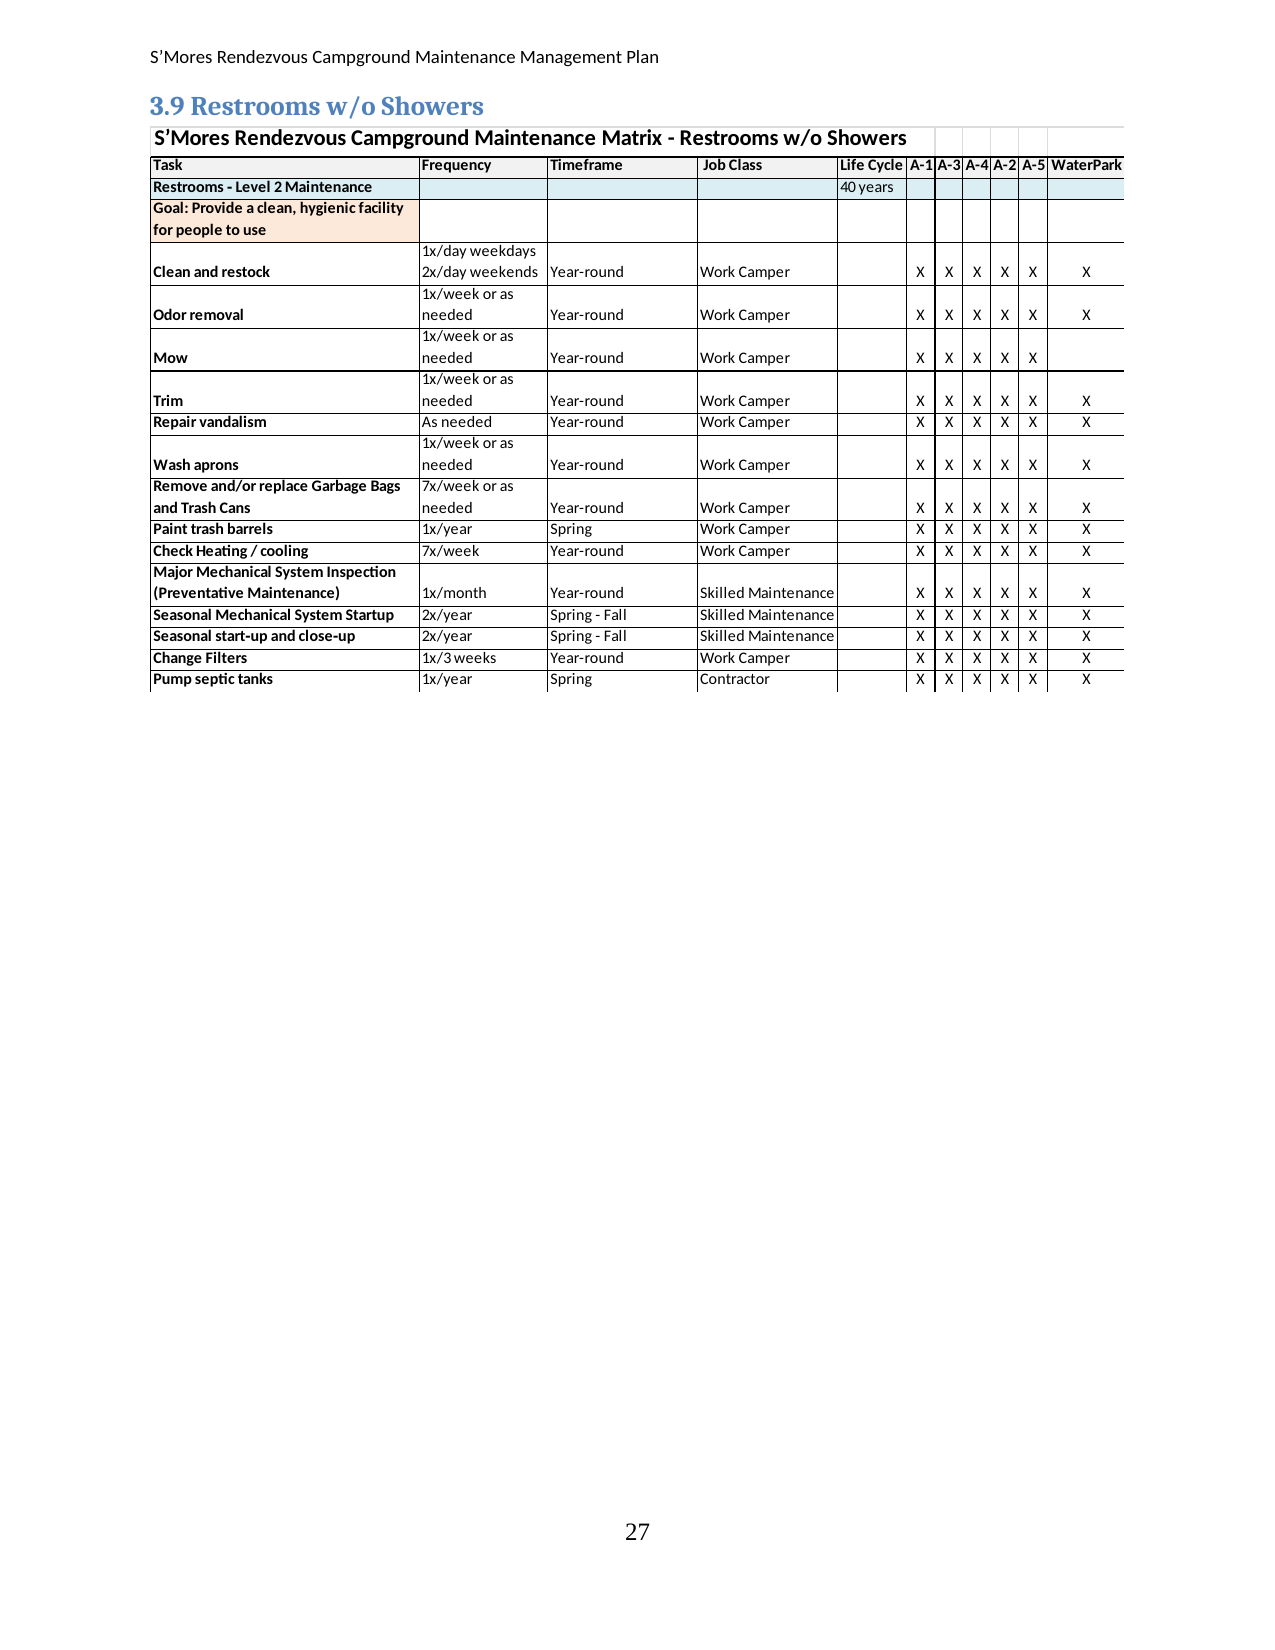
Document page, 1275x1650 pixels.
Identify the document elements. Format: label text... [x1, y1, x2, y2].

subtitle 3.9 Restrooms w/o Showers [150, 91, 1125, 122]
